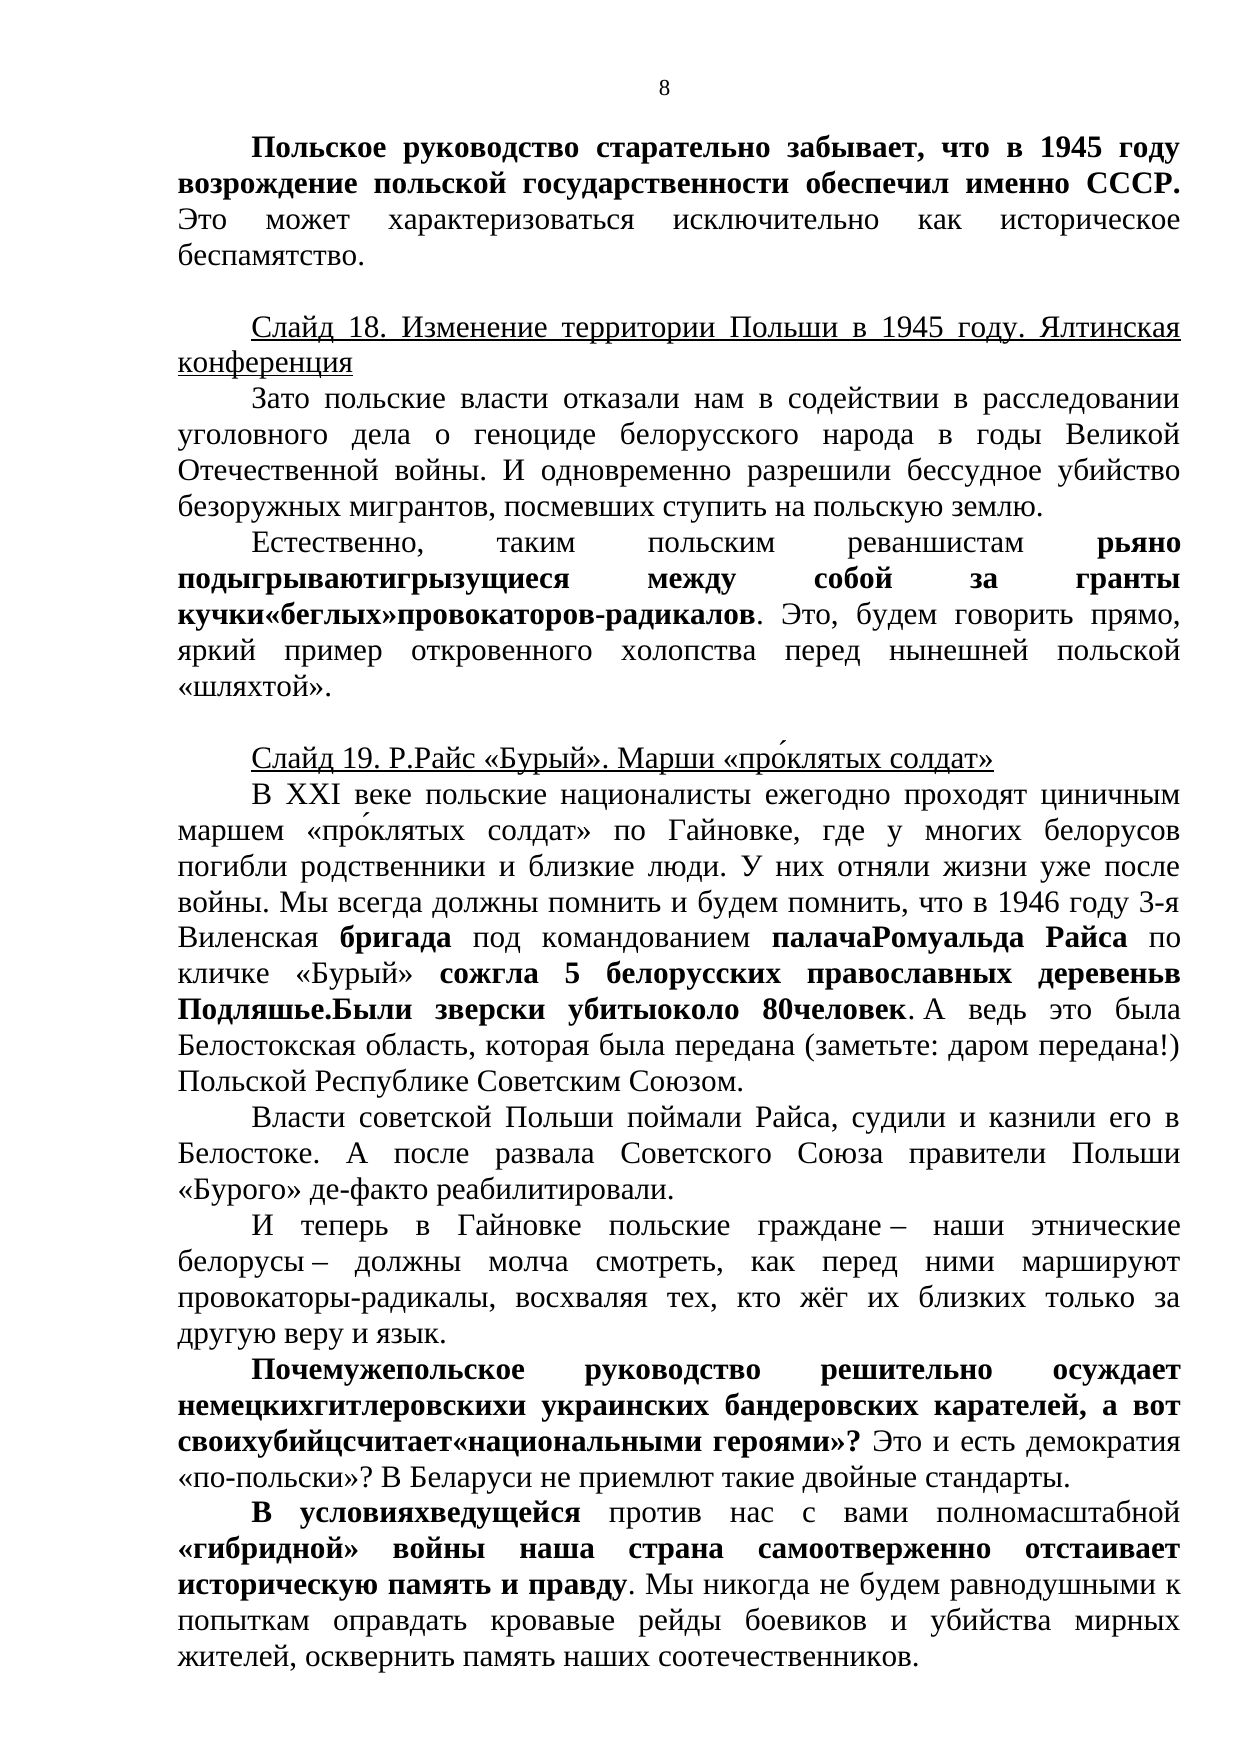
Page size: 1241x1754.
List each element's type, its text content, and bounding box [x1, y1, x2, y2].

text Слайд 19. Р.Райс «Бурый». Марши «про́клятых солдат» [177, 739, 1181, 775]
text В условияхведущейся против нас с вами полномасштабной «гибридной» войны наша страна самоотверженно отстаивает историческую память и правду. Мы никогда не будем равнодушными к попыткам оправдать кровавые рейды боевиков и убийства мирных жителей, осквернить память наших соотечественников. [177, 1494, 1181, 1673]
text Слайд 18. Изменение территории Польши в 1945 году. Ялтинская конференция [177, 308, 1181, 380]
text Власти советской Польши поймали Райса, судили и казнили его в Белостоке. А после развала Советского Союза правители Польши «Бурого» де-факто реабилитировали. [177, 1098, 1181, 1206]
text Польское руководство старательно забывает, что в 1945 году возрождение польской государственности обеспечил именно СССР. Это может характеризоваться исключительно как историческое беспамятство. [177, 128, 1181, 272]
text Почемужепольское руководство решительно осуждает немецкихгитлеровскихи украинских бандеровских карателей, а вот своихубийцсчитает«национальными героями»? Это и есть демократия «по-польски»? В Беларуси не приемлют такие двойные стандарты. [177, 1350, 1181, 1494]
text В XXI веке польские националисты ежегодно проходят циничным маршем «про́клятых солдат» по Гайновке, где у многих белорусов погибли родственники и близкие люди. У них отняли жизни уже после войны. Мы всегда должны помнить и будем помнить, что в 1946 году 3-я Виленская бригада под командованием палачаРомуальда Райса по кличке «Бурый» сожгла 5 белорусских православных деревеньв Подляшье.Были зверски убитыоколо 80человек. А ведь это была Белостокская область, которая была передана (заметьте: даром передана!) Польской Республике Советским Союзом. [177, 775, 1181, 1098]
text Естественно, таким польским реваншистам рьяно подыгрываютигрызущиеся между собой за гранты кучки«беглых»провокаторов-радикалов. Это, будем говорить прямо, яркий пример откровенного холопства перед нынешней польской «шляхтой». [177, 523, 1181, 703]
text Зато польские власти отказали нам в содействии в расследовании уголовного дела о геноциде белорусского народа в годы Великой Отечественной войны. И одновременно разрешили бессудное убийство безоружных мигрантов, посмевших ступить на польскую землю. [177, 380, 1181, 523]
text И теперь в Гайновке польские граждане – наши этнические белорусы – должны молча смотреть, как перед ними маршируют провокаторы-радикалы, восхваляя тех, кто жёг их близких только за другую веру и язык. [177, 1206, 1181, 1350]
